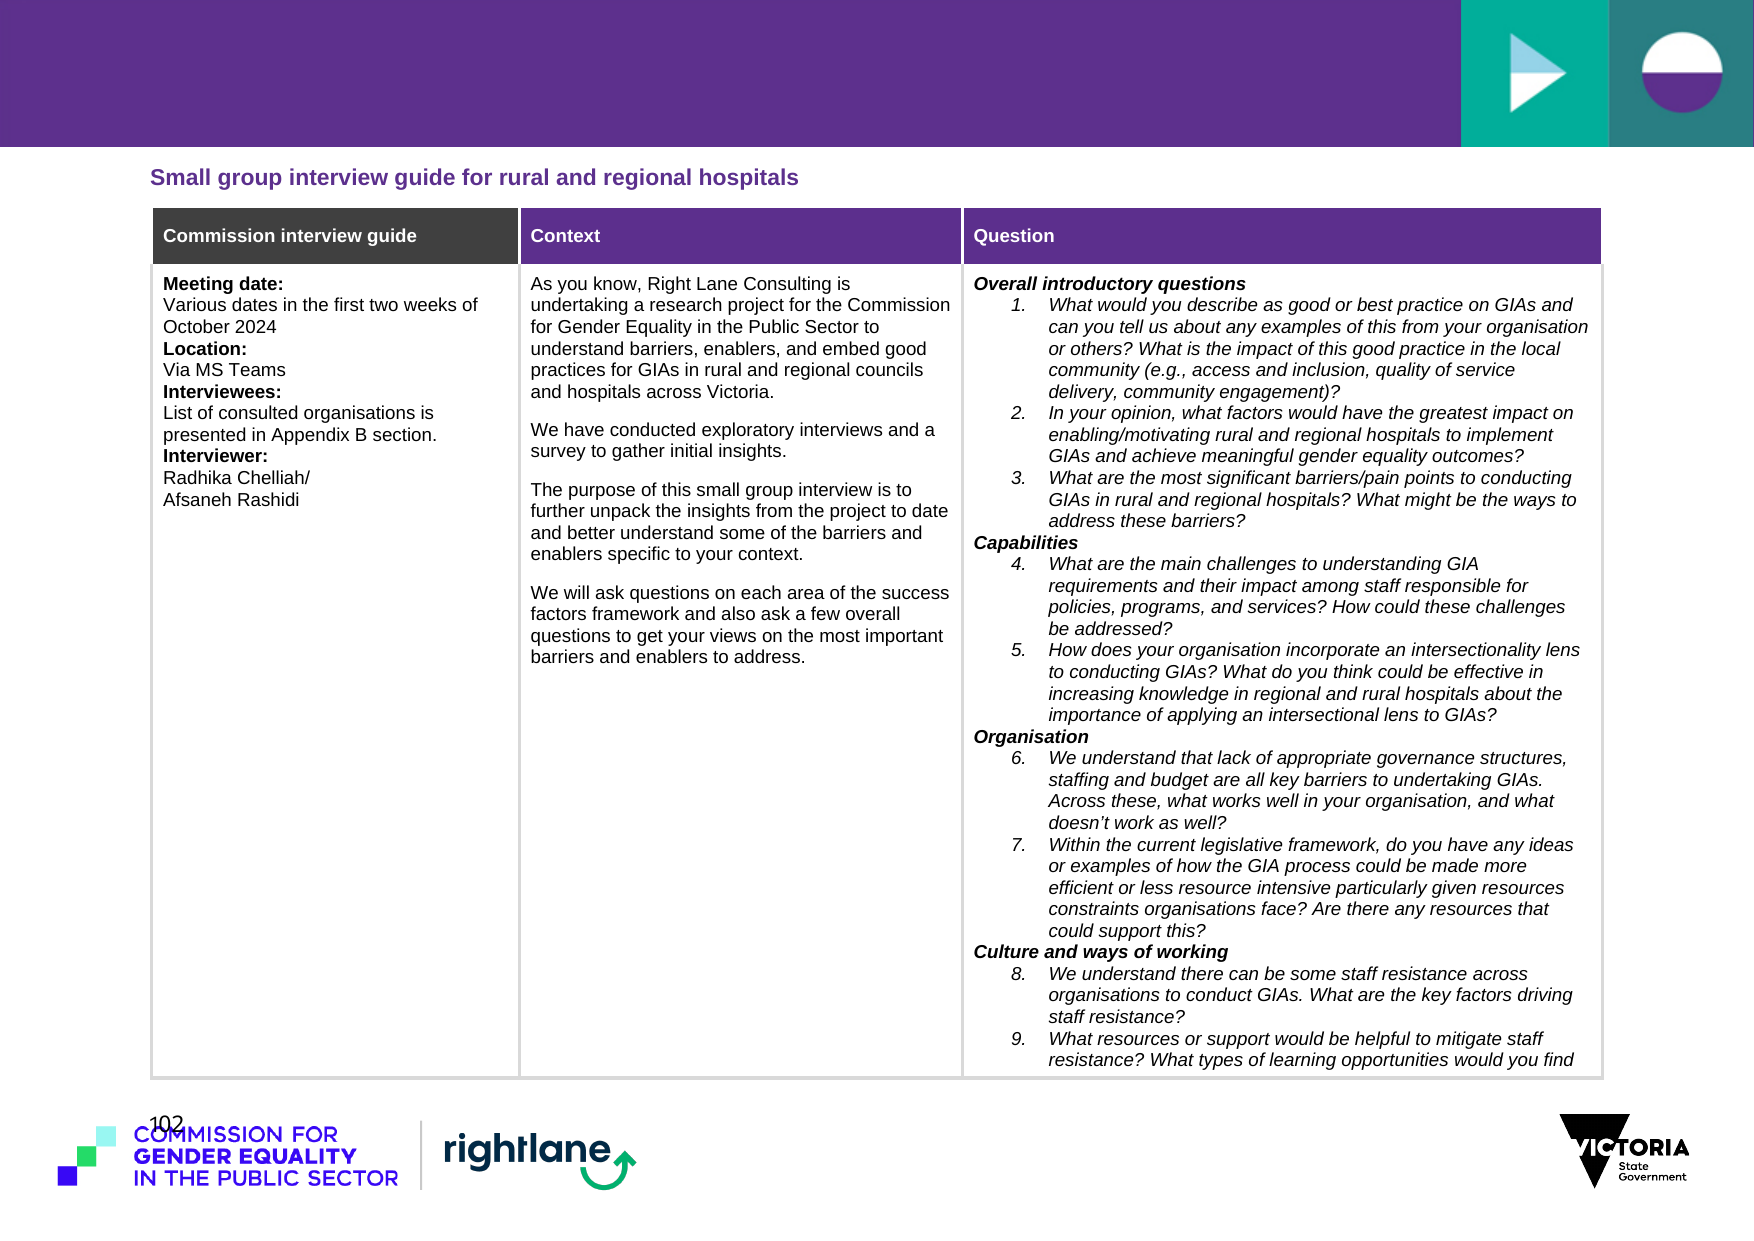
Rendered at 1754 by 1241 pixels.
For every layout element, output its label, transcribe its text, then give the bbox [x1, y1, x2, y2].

picture [1559, 1114, 1690, 1189]
picture [0, 0, 1754, 147]
table_header Commission interview guide [153, 208, 518, 264]
subtitle Small group interview guide for rural and regional hospitals [150, 164, 1604, 190]
picture [444, 1133, 637, 1191]
picture [57, 1126, 398, 1186]
table_header Question [964, 208, 1601, 264]
table_header Context [521, 208, 961, 264]
